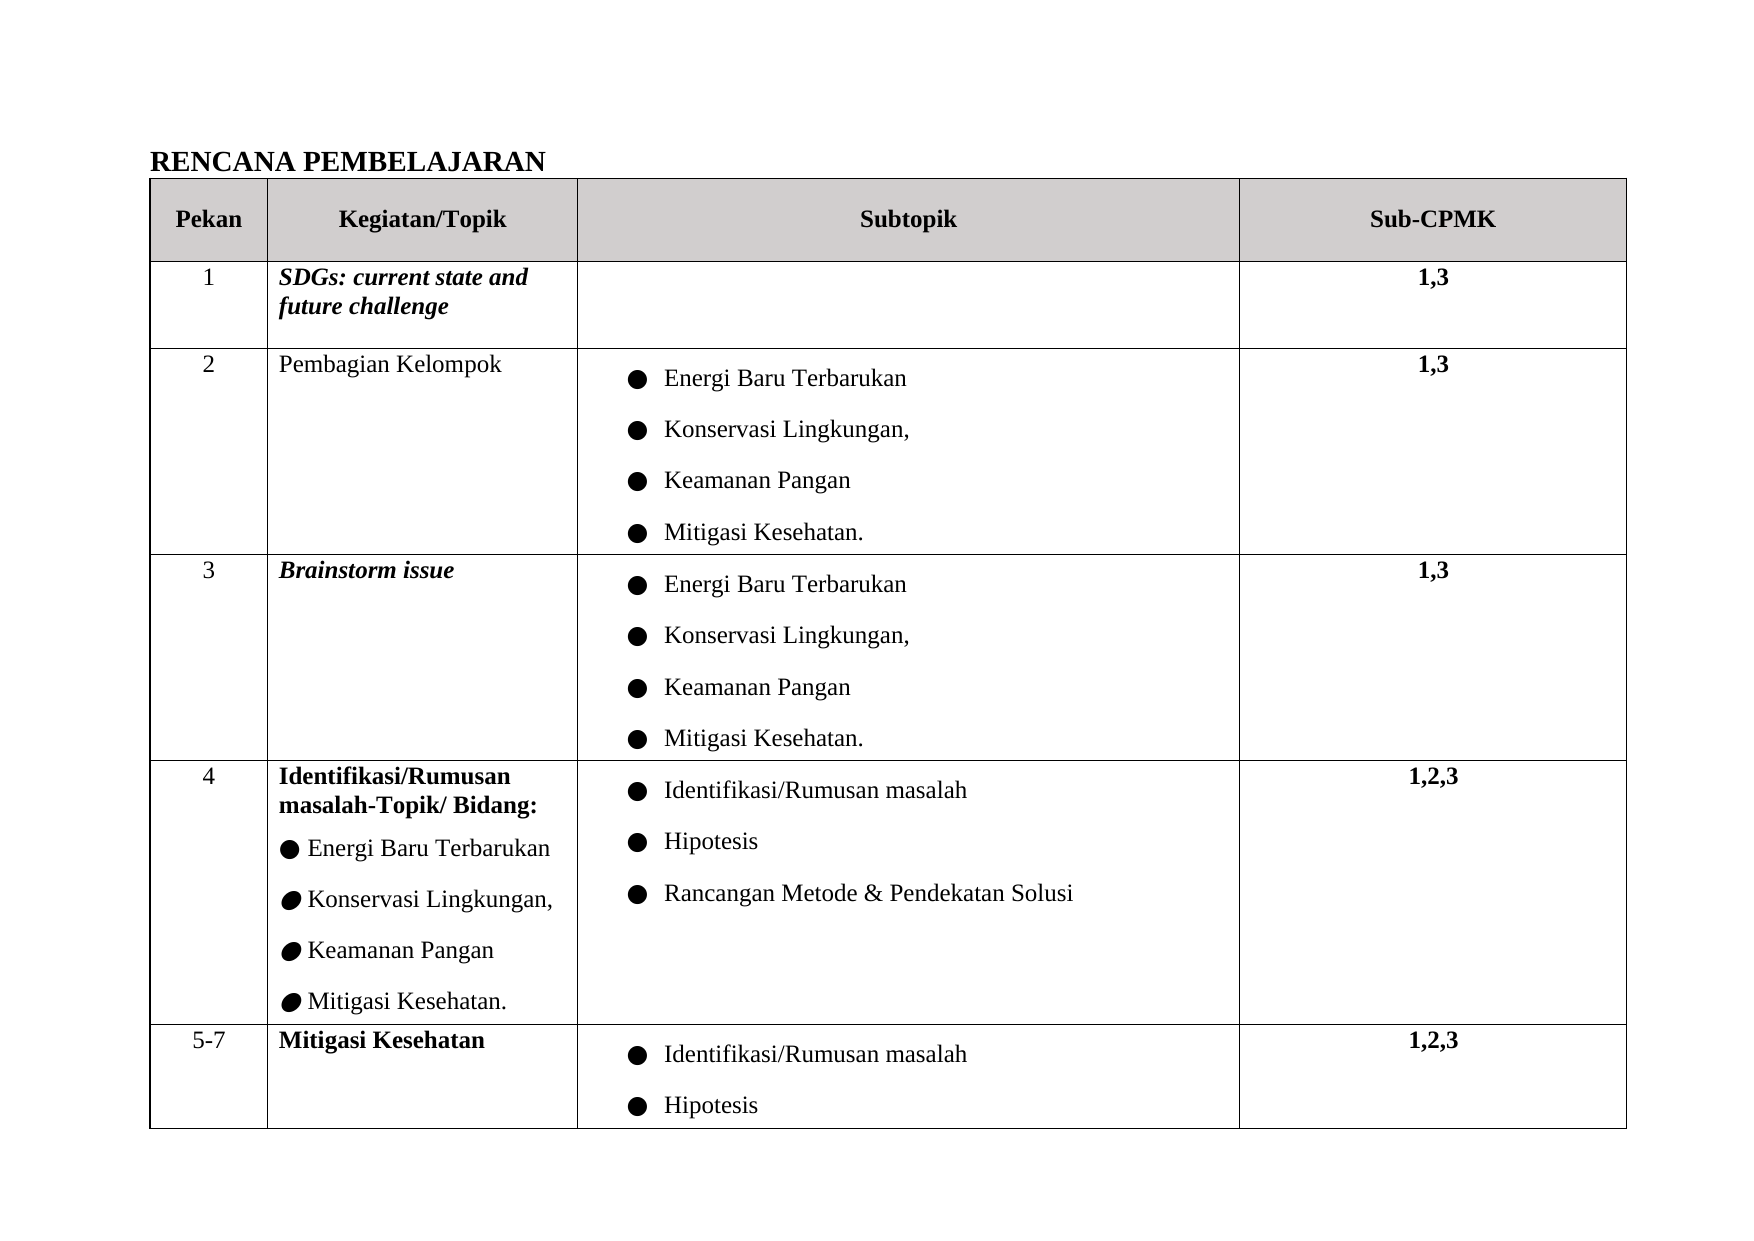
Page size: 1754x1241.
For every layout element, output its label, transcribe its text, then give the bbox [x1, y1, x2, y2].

table_cell 1 [151, 262, 267, 348]
text RENCANA PEMBELAJARAN [150, 144, 1604, 178]
table_cell Identifikasi/Rumusan masalah Hipotesis Rancangan Metode & Pendekatan Solusi [578, 761, 1239, 1024]
table_header Pekan [151, 179, 267, 261]
table_cell 4 [151, 761, 267, 1024]
table_cell Mitigasi Kesehatan [268, 1025, 577, 1127]
table_cell 5-7 [151, 1025, 267, 1127]
table_cell [578, 262, 1239, 348]
table_cell Pembagian Kelompok [268, 349, 577, 554]
table_cell 1,3 [1240, 555, 1626, 760]
table_cell Brainstorm issue [268, 555, 577, 760]
table_header Subtopik [578, 179, 1239, 261]
table_header Sub-CPMK [1240, 179, 1626, 261]
table_cell SDGs: current state and future challenge [268, 262, 577, 348]
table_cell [578, 1025, 1239, 1127]
table_cell 2 [151, 349, 267, 554]
table_cell 1,3 [1240, 349, 1626, 554]
table_cell Energi Baru Terbarukan Konservasi Lingkungan, Keamanan Pangan Mitigasi Kesehatan. [578, 349, 1239, 554]
table_header Kegiatan/Topik [268, 179, 577, 261]
table_cell Identifikasi/Rumusan masalah-Topik/ Bidang: Energi Baru Terbarukan Konservasi Lingkungan, Keamanan Pangan Mitigasi Kesehatan. [268, 761, 577, 1024]
table_cell Energi Baru Terbarukan Konservasi Lingkungan, Keamanan Pangan Mitigasi Kesehatan. [578, 555, 1239, 760]
table_cell 1,2,3 [1240, 1025, 1626, 1127]
table_cell 1,2,3 [1240, 761, 1626, 1024]
table_cell 1,3 [1240, 262, 1626, 348]
table_cell 3 [151, 555, 267, 760]
